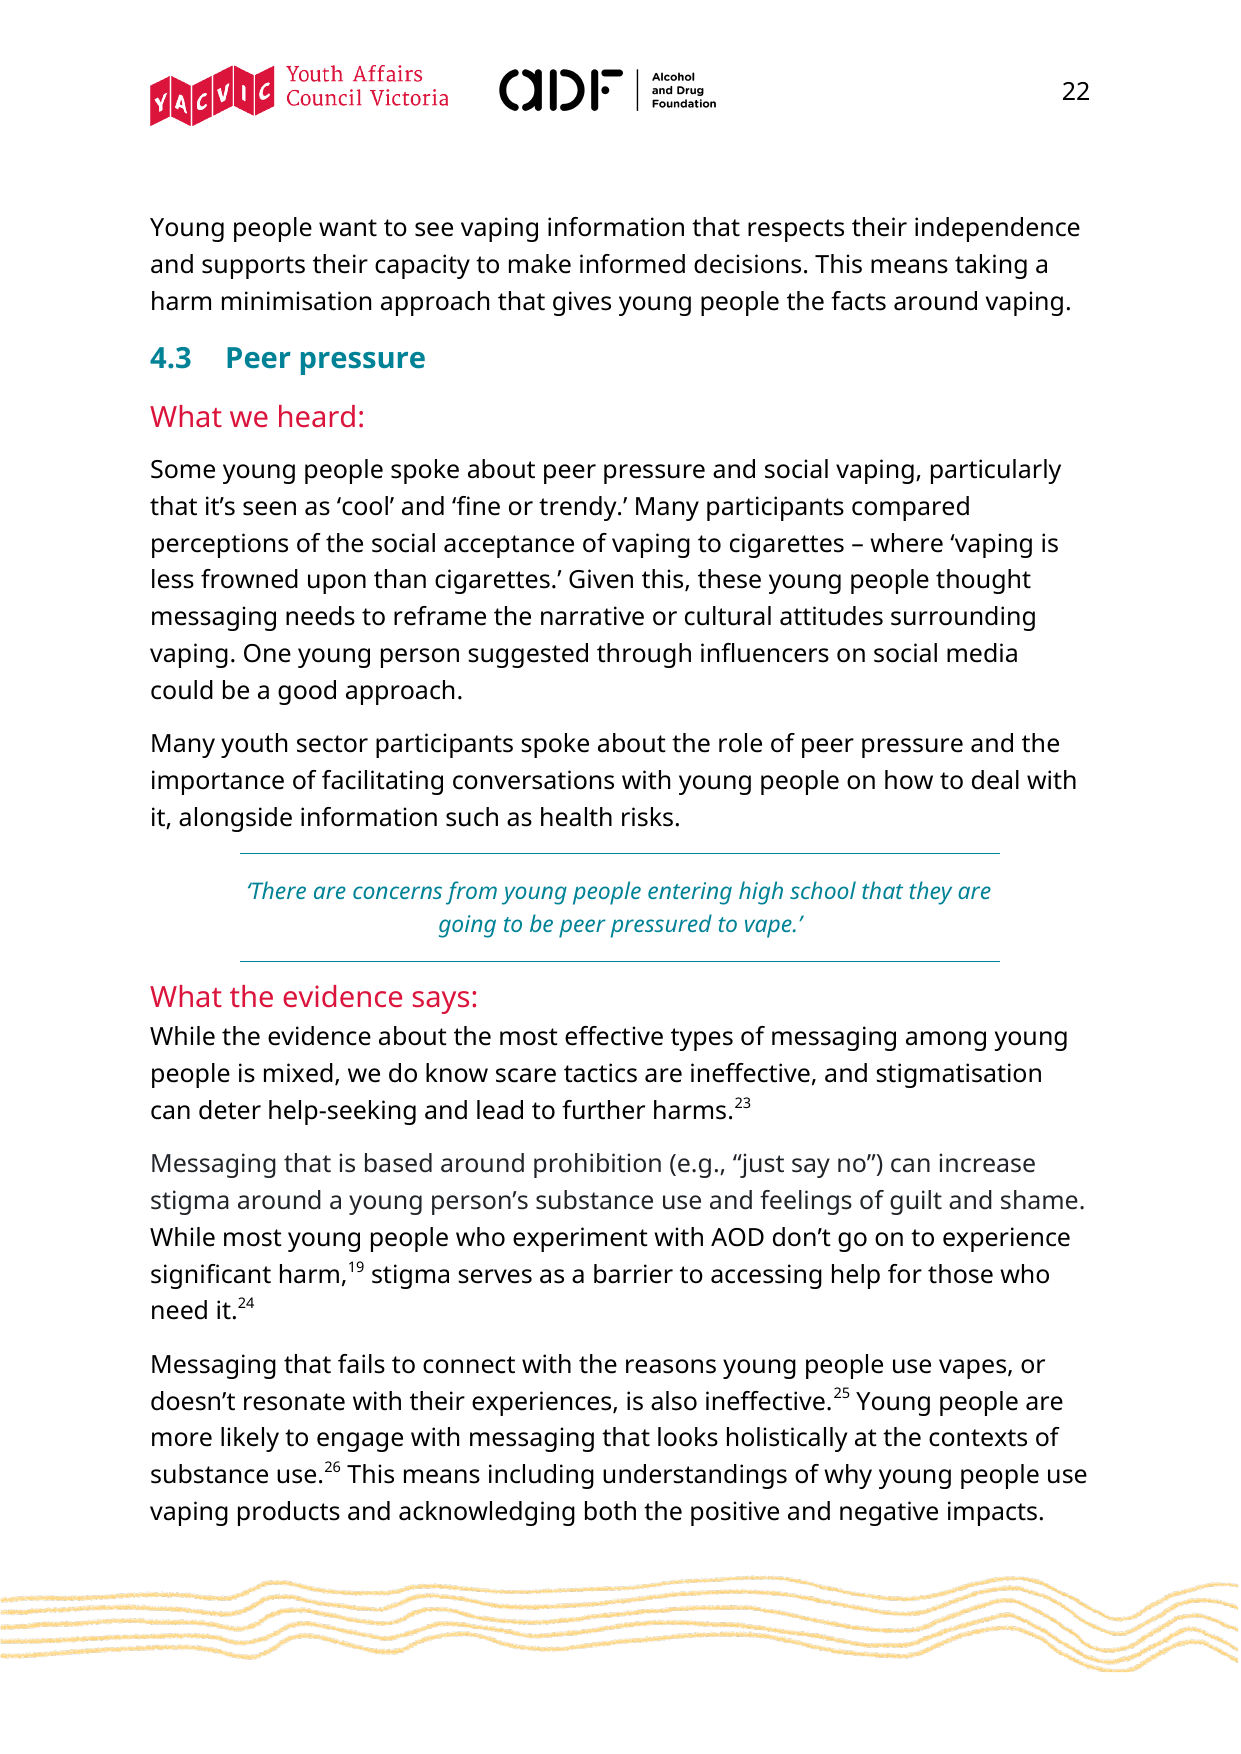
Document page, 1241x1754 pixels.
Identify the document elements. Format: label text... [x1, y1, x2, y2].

text Some young people spoke about peer pressure and social vaping, particularly that it’s seen as ‘cool’ and ‘fine or trendy.’ Many participants compared perceptions of the social acceptance of vaping to cigarettes – where ‘vaping is less frowned upon than cigarettes.’ Given this, these young people thought messaging needs to reframe the narrative or cultural attitudes surrounding vaping. One young person suggested through influencers on social media could be a good approach. [150, 452, 1090, 706]
text Many youth sector participants spoke about the role of peer pressure and the importance of facilitating conversations with young people on how to deal with it, alongside information such as health risks. [150, 726, 1090, 833]
text ‘There are concerns from young people entering high school that they are going to be peer pressured to vape.’ [240, 854, 1000, 961]
subtitle Peer pressure [150, 337, 1090, 377]
picture [150, 65, 449, 126]
picture [485, 55, 730, 125]
picture [0, 1571, 1238, 1672]
text Young people want to see vaping information that respects their independence and supports their capacity to make informed decisions. This means taking a harm minimisation approach that gives young people the facts around vaping. [150, 210, 1090, 318]
text What the evidence says: While the evidence about the most effective types of messaging among young people is mixed, we do know scare tactics are ineffective, and stigmatisation can deter help-seeking and lead to further harms.23 [150, 977, 1090, 1127]
subtitle What we heard: [150, 396, 1090, 436]
text Messaging that is based around prohibition (e.g., “just say no”) can increase stigma around a young person’s substance use and feelings of guilt and shame. While most young people who experiment with AOD don’t go on to experience significant harm,19 stigma serves as a barrier to accessing help for those who need it.24 [150, 1146, 1090, 1327]
